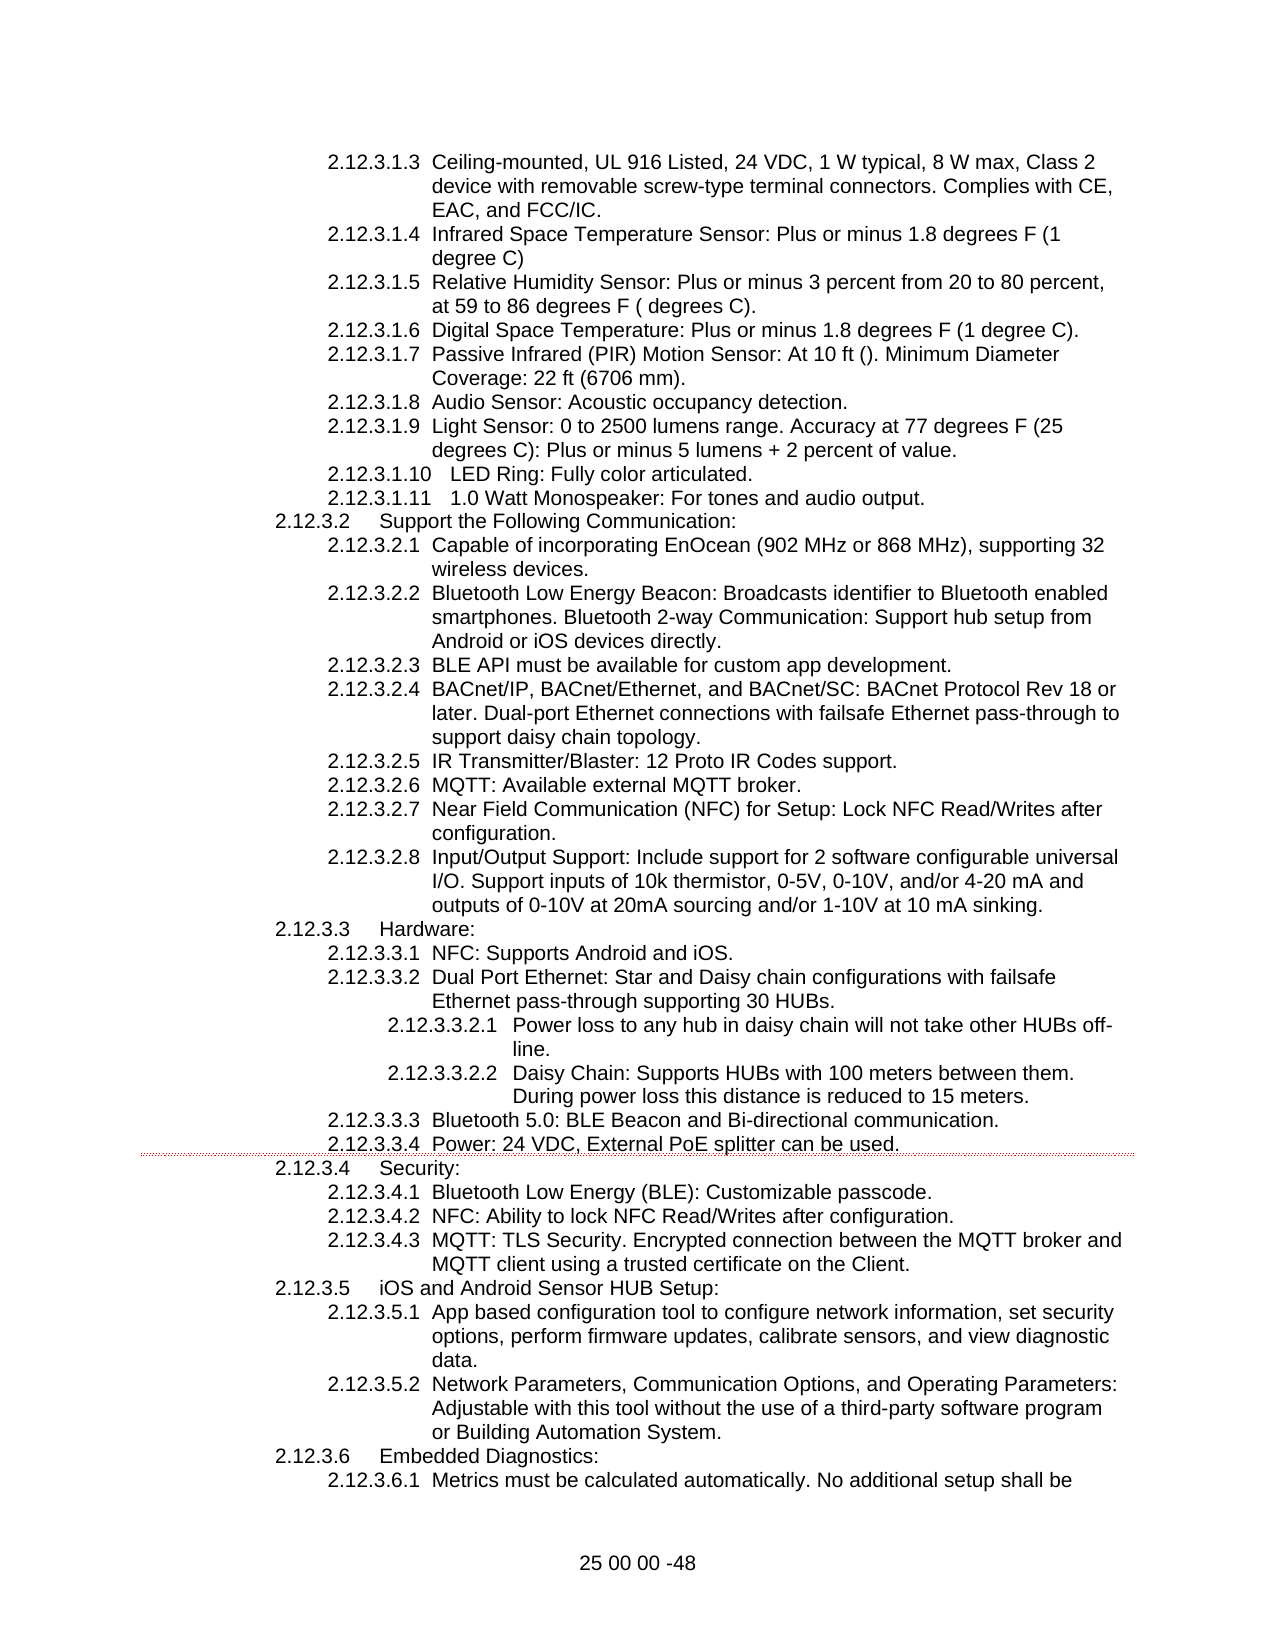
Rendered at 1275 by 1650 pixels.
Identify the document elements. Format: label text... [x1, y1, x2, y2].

list Digital Space Temperature: Plus or minus 1.8 degrees F (1 degree C). [327, 318, 1125, 342]
list Light Sensor: 0 to 2500 lumens range. Accuracy at 77 degrees F (25 degrees C): Plus or minus 5 lumens + 2 percent of value. [327, 413, 1125, 461]
list Hardware: [275, 917, 1125, 941]
list Power loss to any hub in daisy chain will not take other HUBs off-line. [387, 1012, 1125, 1060]
list NFC: Supports Android and iOS. [327, 941, 1125, 964]
list Support the Following Communication: [275, 509, 1125, 533]
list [327, 1468, 1125, 1492]
list Power: 24 VDC, External PoE splitter can be used. [327, 1132, 1125, 1156]
list BACnet/IP, BACnet/Ethernet, and BACnet/SC: BACnet Protocol Rev 18 or later. Dual-port Ethernet connections with failsafe Ethernet pass-through to support daisy chain topology. [327, 677, 1125, 749]
list LED Ring: Fully color articulated. [327, 461, 1125, 485]
list Passive Infrared (PIR) Motion Sensor: At 10 ft (). Minimum Diameter Coverage: 22 ft (6706 mm). [327, 342, 1125, 389]
list IR Transmitter/Blaster: 12 Proto IR Codes support. [327, 749, 1125, 773]
list BLE API must be available for custom app development. [327, 653, 1125, 677]
list Security: [275, 1156, 1125, 1180]
list Network Parameters, Communication Options, and Operating Parameters: Adjustable with this tool without the use of a third-party software program or Building Automation System. [327, 1372, 1125, 1444]
list App based configuration tool to configure network information, set security options, perform firmware updates, calibrate sensors, and view diagnostic data. [327, 1300, 1125, 1372]
list Bluetooth Low Energy (BLE): Customizable passcode. [327, 1180, 1125, 1204]
list Dual Port Ethernet: Star and Daisy chain configurations with failsafe Ethernet pass-through supporting 30 HUBs. [327, 964, 1125, 1012]
list MQTT: Available external MQTT broker. [327, 773, 1125, 797]
list Bluetooth Low Energy Beacon: Broadcasts identifier to Bluetooth enabled smartphones. Bluetooth 2-way Communication: Support hub setup from Android or iOS devices directly. [327, 581, 1125, 653]
list Input/Output Support: Include support for 2 software configurable universal I/O. Support inputs of 10k thermistor, 0-5V, 0-10V, and/or 4-20 mA and outputs of 0-10V at 20mA sourcing and/or 1-10V at 10 mA sinking. [327, 845, 1125, 917]
list Daisy Chain: Supports HUBs with 100 meters between them. During power loss this distance is reduced to 15 meters. [387, 1060, 1125, 1108]
list Near Field Communication (NFC) for Setup: Lock NFC Read/Writes after configuration. [327, 797, 1125, 845]
list Audio Sensor: Acoustic occupancy detection. [327, 389, 1125, 413]
list Capable of incorporating EnOcean (902 MHz or 868 MHz), supporting 32 wireless devices. [327, 533, 1125, 581]
list Bluetooth 5.0: BLE Beacon and Bi-directional communication. [327, 1108, 1125, 1132]
list NFC: Ability to lock NFC Read/Writes after configuration. [327, 1204, 1125, 1228]
list Relative Humidity Sensor: Plus or minus 3 percent from 20 to 80 percent, at 59 to 86 degrees F ( degrees C). [327, 270, 1125, 318]
list iOS and Android Sensor HUB Setup: [275, 1276, 1125, 1300]
list Infrared Space Temperature Sensor: Plus or minus 1.8 degrees F (1 degree C) [327, 222, 1125, 270]
list MQTT: TLS Security. Encrypted connection between the MQTT broker and MQTT client using a trusted certificate on the Client. [327, 1228, 1125, 1276]
list Ceiling-mounted, UL 916 Listed, 24 VDC, 1 W typical, 8 W max, Class 2 device with removable screw-type terminal connectors. Complies with CE, EAC, and FCC/IC. [327, 150, 1125, 222]
list 1.0 Watt Monospeaker: For tones and audio output. [327, 485, 1125, 509]
list Embedded Diagnostics: [275, 1444, 1125, 1468]
